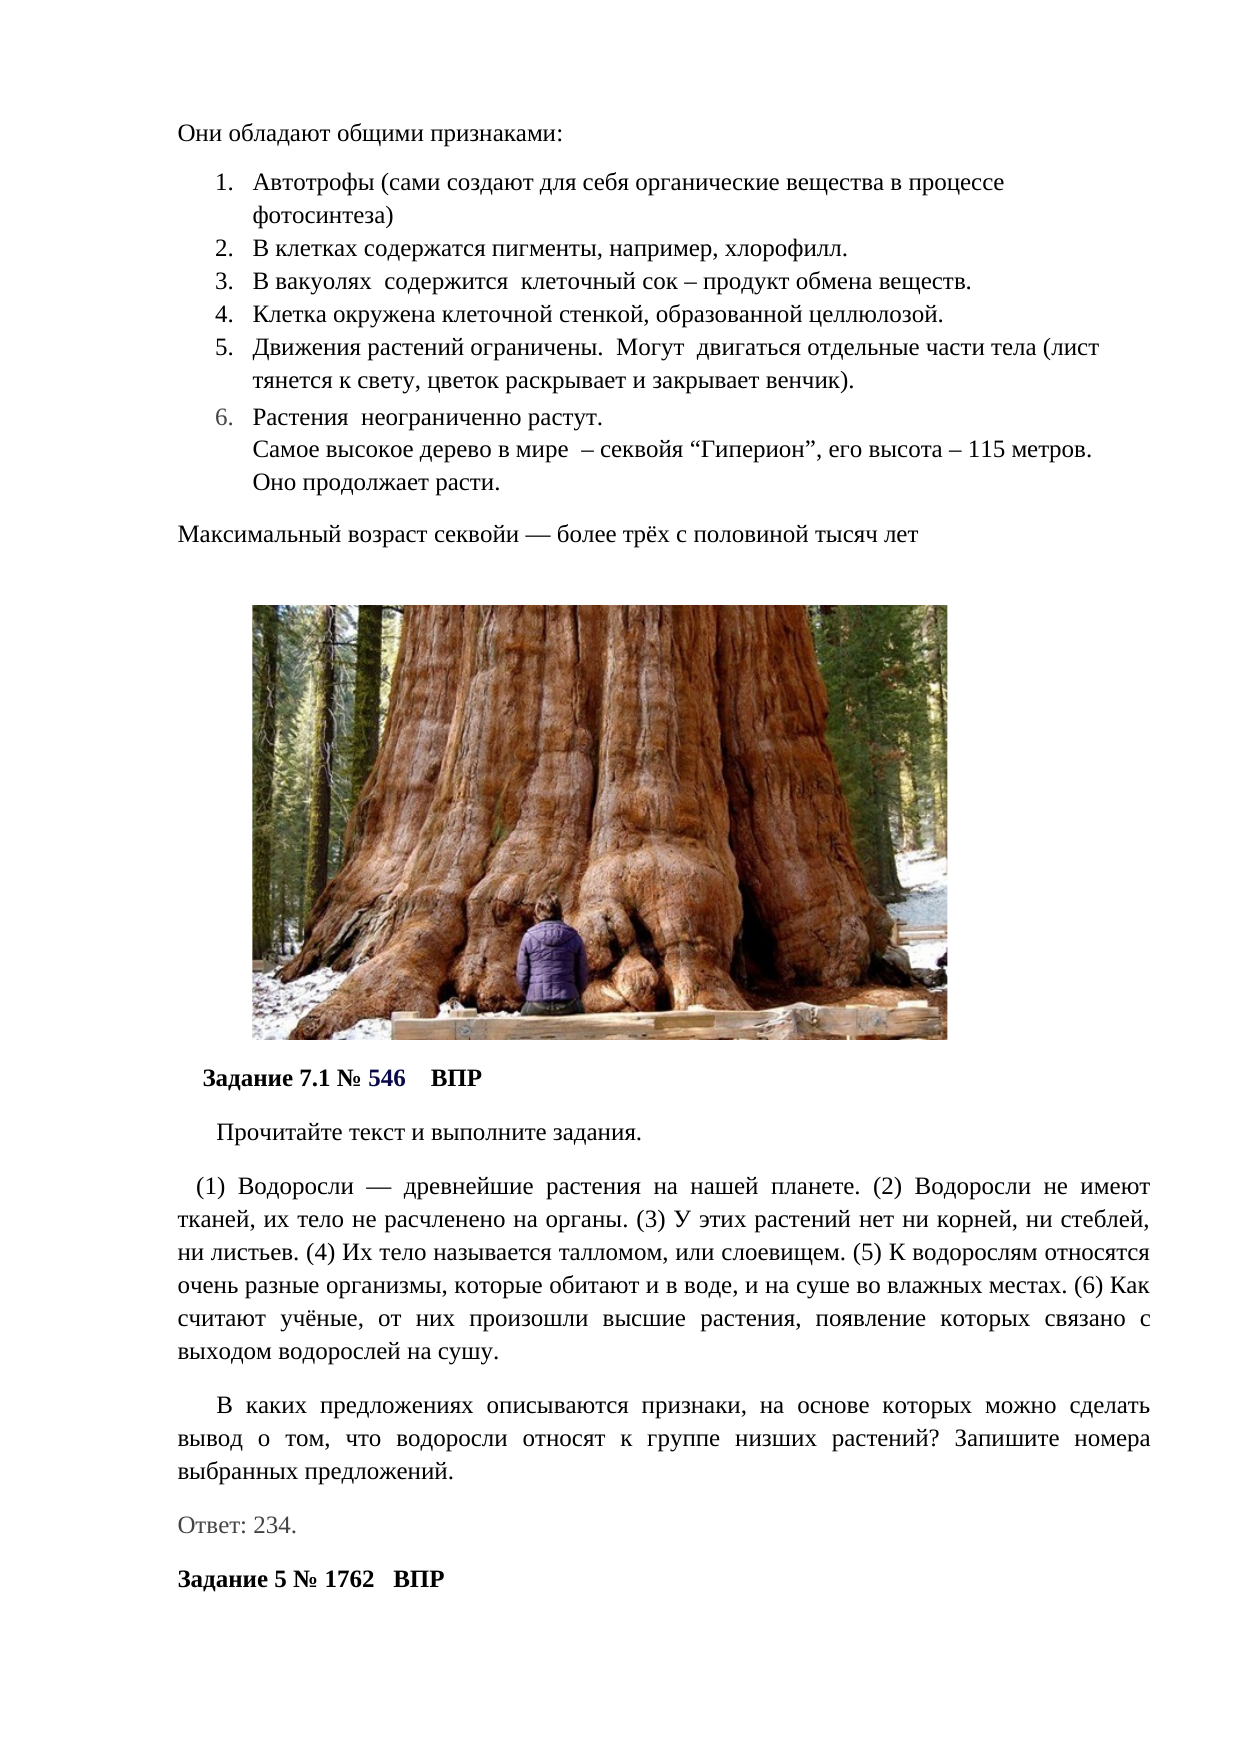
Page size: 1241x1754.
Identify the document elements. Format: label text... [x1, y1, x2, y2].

picture [252, 605, 948, 1040]
list Самое высокое дерево в мире – секвойя “Гиперион”, его высота – 115 метров. Оно продолжает расти. [252, 430, 1113, 495]
text Максимальный возраст секвойи — более трёх с половиной тысяч лет [177, 519, 1152, 548]
list Растения неограниченно растут. [215, 398, 1113, 430]
text В каких предложениях описываются признаки, на основе которых можно сделать вывод о том, что водоросли относят к группе низших растений? Запишите номера выбранных предложений. [177, 1390, 1152, 1485]
text Задание 5 № 1762 ВПР [177, 1564, 1152, 1592]
text Задание 7.1 № 546 ВПР [177, 1063, 1152, 1092]
text (1) Водоросли — древнейшие растения на нашей планете. (2) Водоросли не имеют тканей, их тело не расчленено на органы. (3) У этих растений нет ни корней, ни стеблей, ни листьев. (4) Их тело называется талломом, или слоевищем. (5) К водорослям относятся очень разные организмы, которые обитают и в воде, и на суше во влажных местах. (6) Как считают учёные, от них произошли высшие растения, появление которых связано с выходом водорослей на сушу. [177, 1171, 1152, 1365]
text Ответ: 234. [177, 1510, 1152, 1538]
list В вакуолях содержится клеточный сок – продукт обмена веществ. [215, 266, 1152, 294]
list Клетка окружена клеточной стенкой, образованной целлюлозой. [215, 299, 1152, 328]
list Автотрофы (сами создают для себя органические вещества в процессе фотосинтеза) [215, 167, 1152, 228]
list В клетках содержатся пигменты, например, хлорофилл. [215, 233, 1152, 262]
text Они обладают общими признаками: [177, 118, 1152, 147]
list Движения растений ограничены. Могут двигаться отдельные части тела (лист тянется к свету, цветок раскрывает и закрывает венчик). [215, 332, 1152, 394]
text Прочитайте текст и выполните задания. [177, 1117, 1152, 1146]
